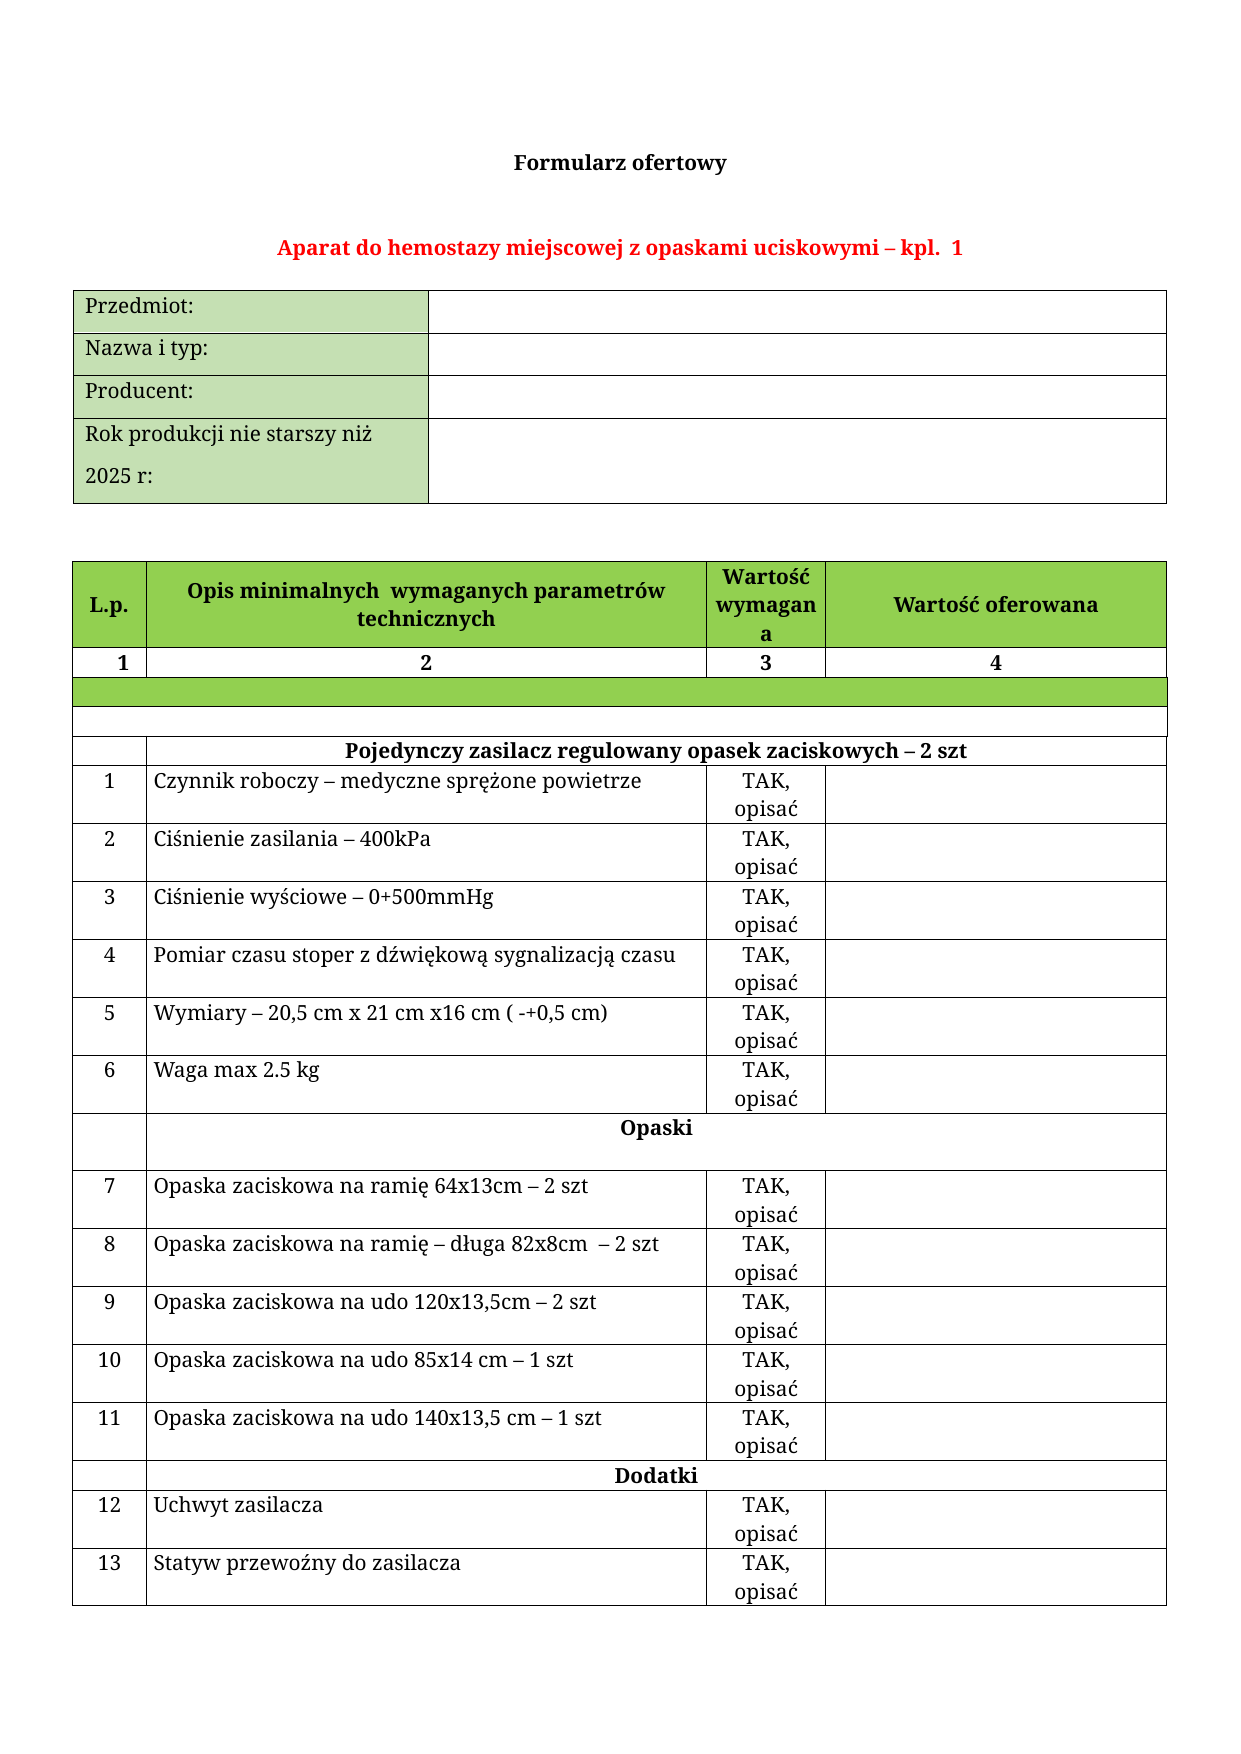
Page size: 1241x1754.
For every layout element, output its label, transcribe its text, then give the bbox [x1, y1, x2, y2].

table_cell 2 [147, 648, 706, 677]
table_cell [826, 1229, 1166, 1286]
table_cell [826, 1403, 1166, 1460]
table_cell [826, 766, 1166, 823]
table_cell Pojedynczy zasilacz regulowany opasek zaciskowych – 2 szt [147, 737, 1166, 765]
table_cell [429, 419, 1166, 503]
table_cell [826, 824, 1166, 881]
table_cell TAK, opisać [707, 882, 825, 939]
table_cell [73, 1461, 146, 1489]
table_cell 3 [707, 648, 825, 677]
table_cell 7 [73, 1171, 146, 1228]
table_cell Opaska zaciskowa na udo 120x13,5cm – 2 szt [147, 1287, 706, 1344]
table_header [429, 291, 1166, 332]
table_cell Czynnik roboczy – medyczne sprężone powietrze [147, 766, 706, 823]
table_cell Waga max 2.5 kg [147, 1056, 706, 1112]
table_cell Opaska zaciskowa na ramię – długa 82x8cm – 2 szt [147, 1229, 706, 1286]
text Aparat do hemostazy miejscowej z opaskami uciskowymi – kpl. 1 [148, 233, 1093, 261]
table_cell Wymiary – 20,5 cm x 21 cm x16 cm ( -+0,5 cm) [147, 998, 706, 1054]
table_cell TAK, opisać [707, 1345, 825, 1402]
table_cell [73, 737, 146, 765]
text Formularz ofertowy [148, 148, 1093, 176]
table_cell Statyw przewoźny do zasilacza [147, 1549, 706, 1605]
table_header Wartość wymagana [707, 562, 825, 647]
table_cell [826, 1491, 1166, 1547]
table_cell 12 [73, 1491, 146, 1547]
table_cell 10 [73, 1345, 146, 1402]
table_cell Nazwa i typ: [74, 334, 428, 375]
table_cell [73, 707, 1167, 736]
table_cell [429, 376, 1166, 418]
table_cell TAK, opisać [707, 1491, 825, 1547]
table_cell 13 [73, 1549, 146, 1605]
table_cell Opaska zaciskowa na udo 85x14 cm – 1 szt [147, 1345, 706, 1402]
table_cell [826, 1287, 1166, 1344]
table_cell TAK, opisać [707, 1229, 825, 1286]
table_cell 1 [73, 648, 146, 677]
table_cell 1 [73, 766, 146, 823]
table_header Opis minimalnych wymaganych parametrów technicznych [147, 562, 706, 647]
table_cell [73, 1114, 146, 1170]
table_cell TAK, opisać [707, 1056, 825, 1112]
table_header L.p. [73, 562, 146, 647]
table_cell Ciśnienie zasilania – 400kPa [147, 824, 706, 881]
table_cell Ciśnienie wyściowe – 0+500mmHg [147, 882, 706, 939]
table_cell 5 [73, 998, 146, 1054]
table_cell Uchwyt zasilacza [147, 1491, 706, 1547]
table_header Przedmiot: [74, 291, 428, 332]
table_cell Dodatki [147, 1461, 1166, 1489]
table_cell [826, 882, 1166, 939]
table_cell 9 [73, 1287, 146, 1344]
table_cell 4 [826, 648, 1166, 677]
table_cell TAK, opisać [707, 998, 825, 1054]
table_cell 4 [73, 940, 146, 997]
table_cell TAK, opisać [707, 1549, 825, 1605]
table_cell Opaski [147, 1114, 1166, 1170]
table_header Wartość oferowana [826, 562, 1166, 647]
table_cell [826, 1345, 1166, 1402]
table_cell [826, 1549, 1166, 1605]
table_cell [73, 678, 1167, 706]
table_cell 11 [73, 1403, 146, 1460]
table_cell [826, 940, 1166, 997]
table_cell TAK, opisać [707, 940, 825, 997]
table_cell Opaska zaciskowa na udo 140x13,5 cm – 1 szt [147, 1403, 706, 1460]
table_cell TAK, opisać [707, 766, 825, 823]
table_cell Rok produkcji nie starszy niż 2025 r: [74, 419, 428, 503]
table_cell [826, 1171, 1166, 1228]
table_cell TAK, opisać [707, 1171, 825, 1228]
table_cell 2 [73, 824, 146, 881]
table_cell [826, 1056, 1166, 1112]
table_cell TAK, opisać [707, 824, 825, 881]
table_cell 6 [73, 1056, 146, 1112]
table_cell TAK, opisać [707, 1403, 825, 1460]
table_cell Pomiar czasu stoper z dźwiękową sygnalizacją czasu [147, 940, 706, 997]
table_cell Opaska zaciskowa na ramię 64x13cm – 2 szt [147, 1171, 706, 1228]
table_cell Producent: [74, 376, 428, 418]
table_cell 3 [73, 882, 146, 939]
table_cell TAK, opisać [707, 1287, 825, 1344]
table_cell 8 [73, 1229, 146, 1286]
table_cell [429, 334, 1166, 375]
table_cell [826, 998, 1166, 1054]
